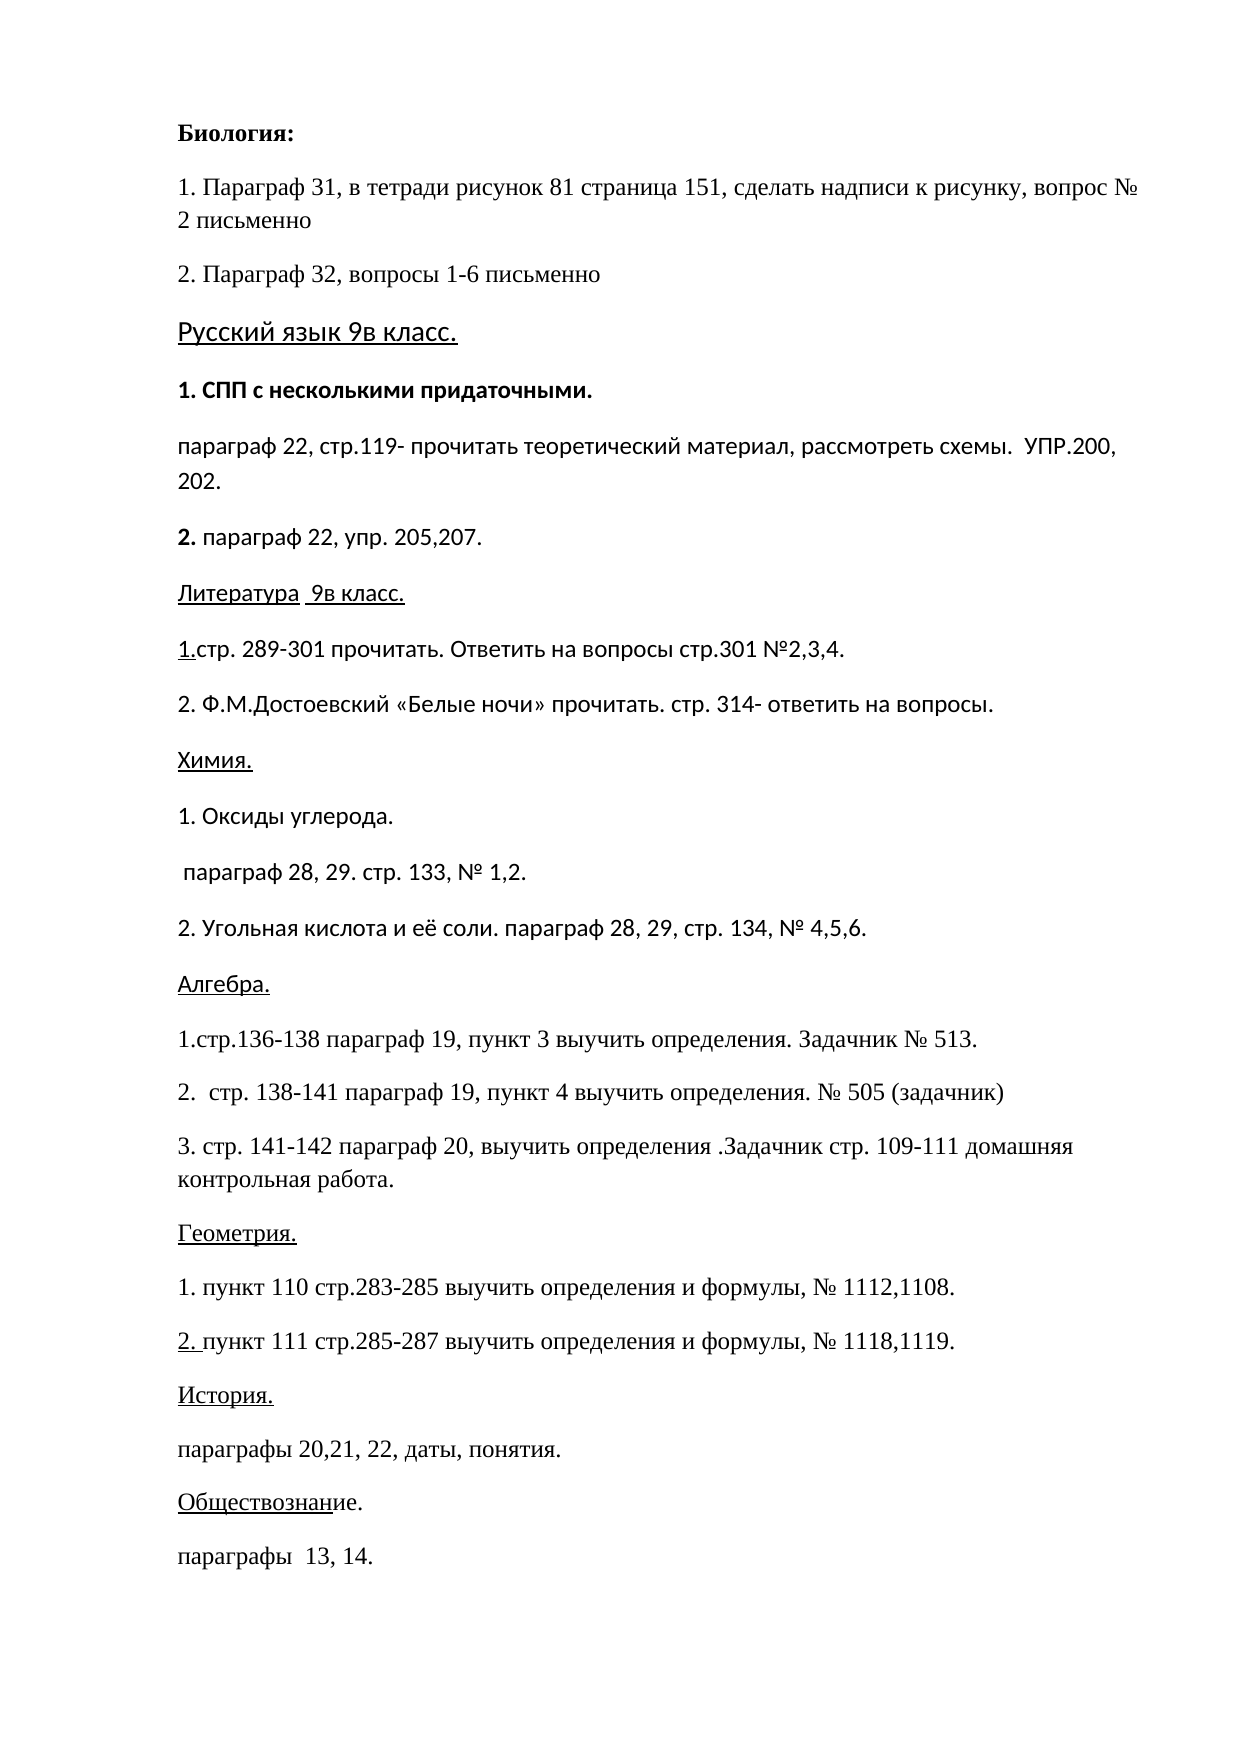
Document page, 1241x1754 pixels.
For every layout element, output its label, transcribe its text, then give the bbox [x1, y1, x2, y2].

text 2. пункт 111 стр.285-287 выучить определения и формулы, № 1118,1119. [177, 1326, 1152, 1355]
text параграф 28, 29. стр. 133, № 1,2. [177, 856, 1152, 887]
text 3. стр. 141-142 параграф 20, выучить определения .Задачник стр. 109-111 домашняя контрольная работа. [177, 1131, 1152, 1193]
text 1. пункт 110 стр.283-285 выучить определения и формулы, № 1112,1108. [177, 1272, 1152, 1301]
text Биология: [177, 118, 1152, 147]
text 1.стр.136-138 параграф 19, пункт 3 выучить определения. Задачник № 513. [177, 1024, 1152, 1052]
text Литература 9в класс. [177, 577, 1152, 607]
text Геометрия. [177, 1218, 1152, 1247]
text 2. Ф.М.Достоевский «Белые ночи» прочитать. стр. 314- ответить на вопросы. [177, 689, 1152, 719]
text Алгебра. [177, 968, 1152, 998]
text Русский язык 9в класс. [177, 313, 1152, 348]
text История. [177, 1380, 1152, 1408]
text 2. Параграф 32, вопросы 1-6 письменно [177, 259, 1152, 288]
text 1. Параграф 31, в тетради рисунок 81 страница 151, сделать надписи к рисунку, вопрос № 2 письменно [177, 172, 1152, 234]
text 1. Оксиды углерода. [177, 800, 1152, 831]
text параграфы 13, 14. [177, 1541, 1152, 1570]
text Химия. [177, 744, 1152, 775]
text 1. СПП с несколькими придаточными. [177, 374, 1152, 405]
text 2. параграф 22, упр. 205,207. [177, 521, 1152, 552]
text параграфы 20,21, 22, даты, понятия. [177, 1434, 1152, 1462]
text 2. стр. 138-141 параграф 19, пункт 4 выучить определения. № 505 (задачник) [177, 1077, 1152, 1106]
text 2. Угольная кислота и её соли. параграф 28, 29, стр. 134, № 4,5,6. [177, 912, 1152, 942]
text параграф 22, стр.119- прочитать теоретический материал, рассмотреть схемы. УПР.200, 202. [177, 430, 1152, 496]
text Обществознание. [177, 1487, 1152, 1516]
text 1.стр. 289-301 прочитать. Ответить на вопросы стр.301 №2,3,4. [177, 633, 1152, 663]
